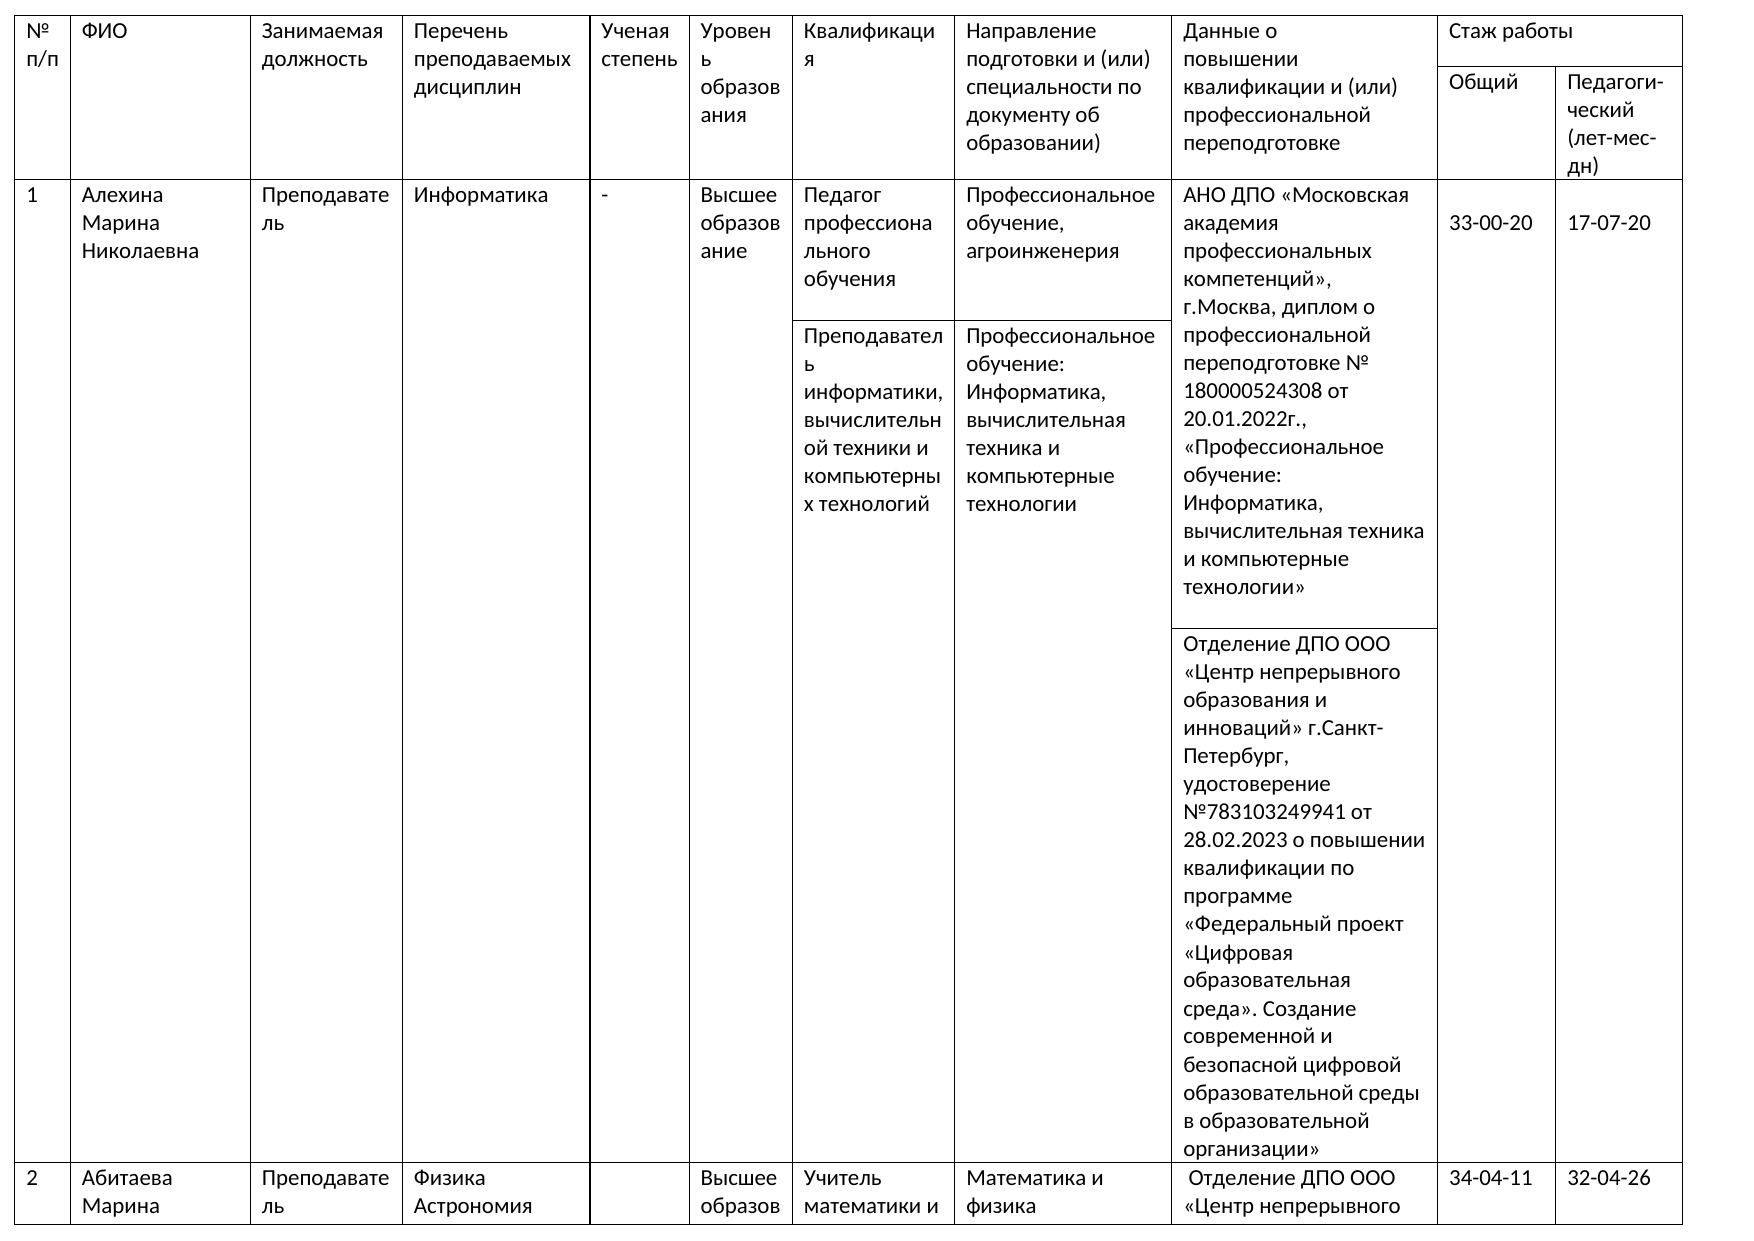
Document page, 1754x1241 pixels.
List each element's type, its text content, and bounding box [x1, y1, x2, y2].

table_cell Общий [1438, 67, 1555, 179]
table_cell 17-07-20 [1556, 180, 1682, 1162]
table_cell Отделение ДПО ООО «Центр непрерывного образования и инноваций» г.Санкт-Петербург, удостоверение №783103249941 от 28.02.2023 о повышении квалификации по программе «Федеральный проект «Цифровая образовательная среда». Создание современной и безопасной цифровой образовательной среды в образовательной организации» [1172, 629, 1437, 1162]
table_header Ученая степень [591, 16, 689, 179]
table_cell АНО ДПО «Московская академия профессиональных компетенций», г.Москва, диплом о профессиональной переподготовке № 180000524308 от 20.01.2022г., «Профессиональное обучение: Информатика, вычислительная техника и компьютерные технологии» [1172, 180, 1437, 628]
table_cell 2 [15, 1163, 70, 1224]
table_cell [403, 1163, 589, 1224]
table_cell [793, 1163, 954, 1224]
table_cell - [591, 180, 689, 1162]
table_cell Информатика [403, 180, 589, 1162]
table_cell Математика и физика [955, 1163, 1171, 1224]
table_header Занимаемая должность [251, 16, 402, 179]
table_cell 33-00-20 [1438, 180, 1555, 1162]
table_header № п/п [15, 16, 70, 179]
table_cell Педагоги-ческий (лет-мес-дн) [1556, 67, 1682, 179]
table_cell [71, 1163, 250, 1224]
table_cell Высшее образование [690, 180, 792, 1162]
table_cell Педагог профессионального обучения [793, 180, 954, 320]
table_cell Преподаватель [251, 180, 402, 1162]
table_header Стаж работы [1438, 16, 1682, 66]
table_header Направление подготовки и (или) специальности по документу об образовании) [955, 16, 1171, 179]
table_cell 34-04-11 [1438, 1163, 1555, 1224]
table_cell Преподаватель [251, 1163, 402, 1224]
table_header Данные о повышении квалификации и (или) профессиональной переподготовке [1172, 16, 1437, 179]
table_header Перечень преподаваемых дисциплин [403, 16, 589, 179]
table_header Уровень образования [690, 16, 792, 179]
table_header ФИО [71, 16, 250, 179]
table_cell 1 [15, 180, 70, 1162]
table_cell 32-04-26 [1556, 1163, 1682, 1224]
table_cell Высшее образование [690, 1163, 792, 1224]
table_cell Преподаватель информатики, вычислительной техники и компьютерных технологий [793, 321, 954, 1162]
table_cell Профессиональное обучение, агроинженерия [955, 180, 1171, 320]
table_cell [1172, 1163, 1437, 1224]
table_header Квалификация [793, 16, 954, 179]
table_cell [591, 1163, 689, 1224]
table_cell Профессиональное обучение: Информатика, вычислительная техника и компьютерные технологии [955, 321, 1171, 1162]
table_cell Алехина Марина Николаевна [71, 180, 250, 1162]
